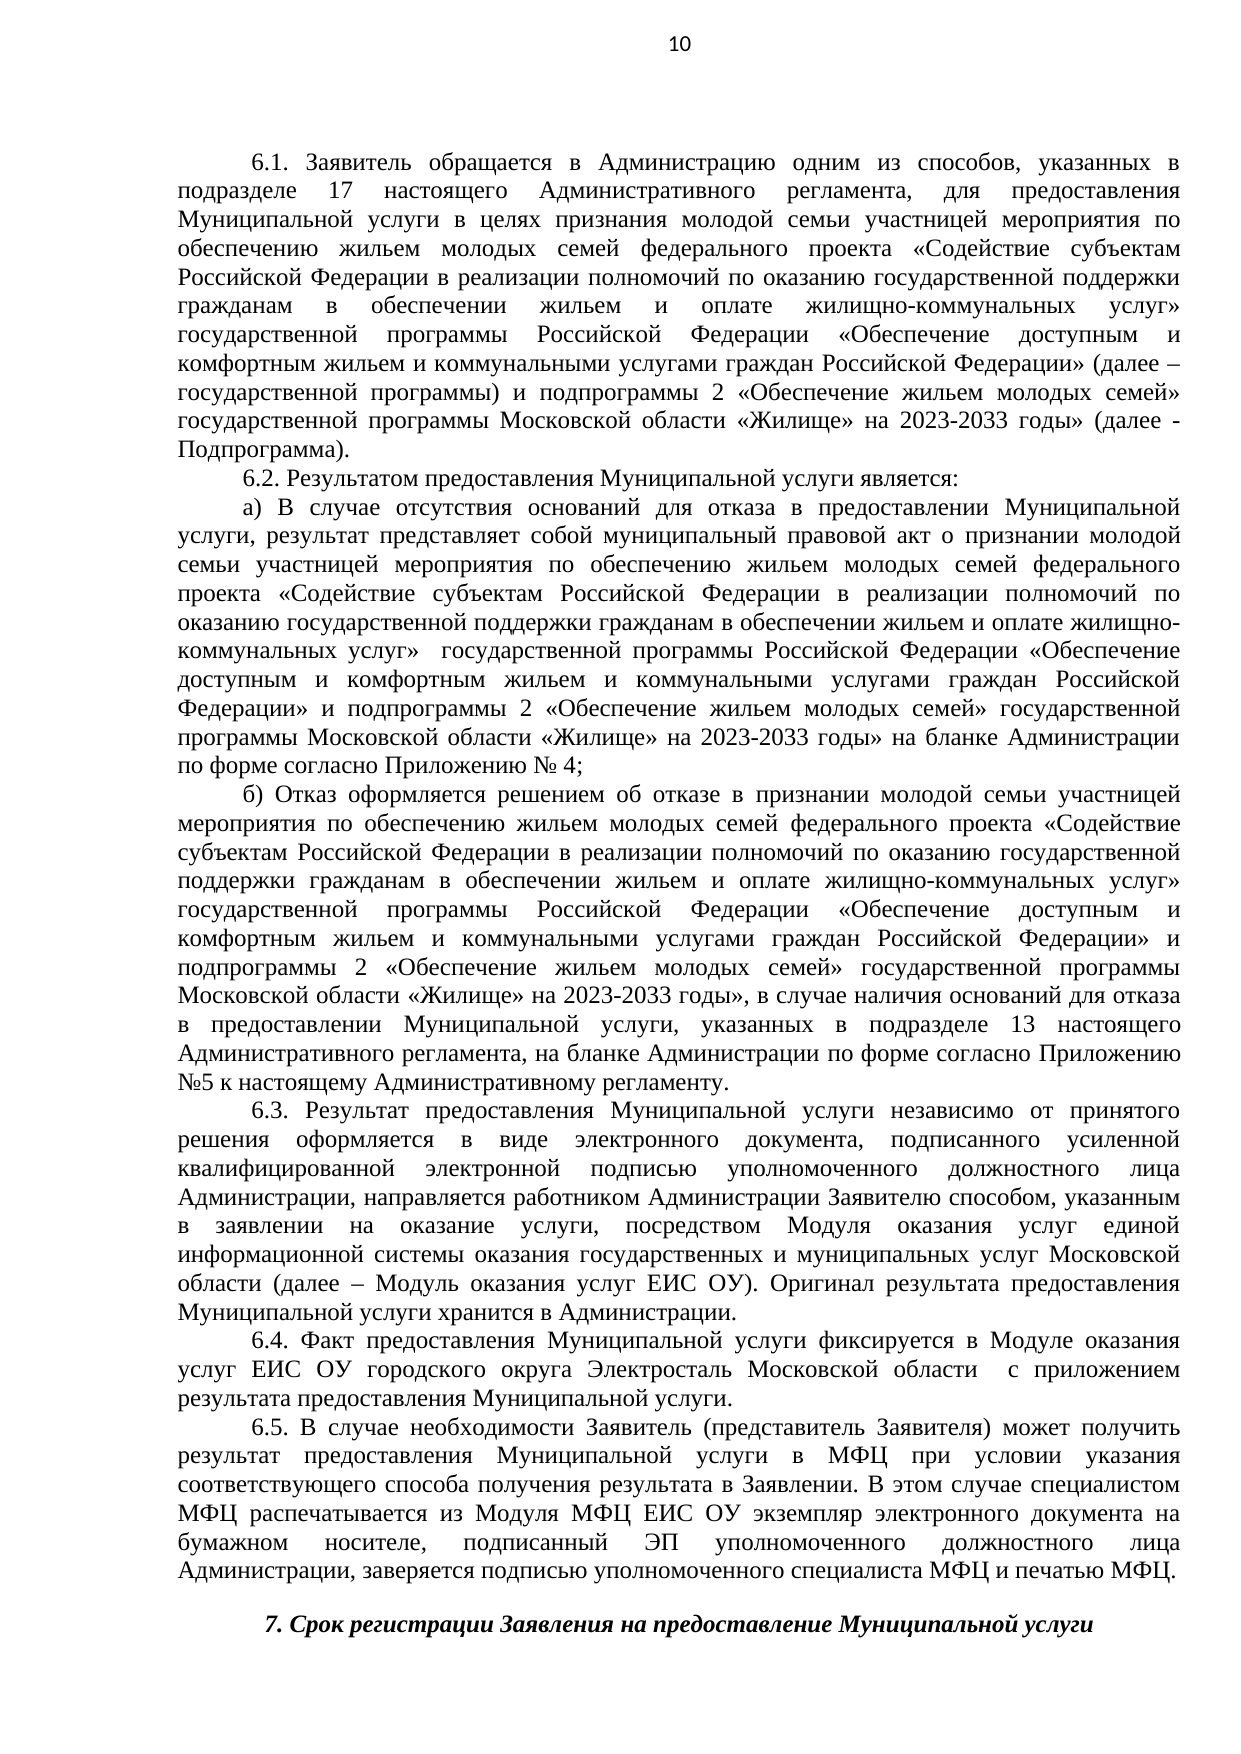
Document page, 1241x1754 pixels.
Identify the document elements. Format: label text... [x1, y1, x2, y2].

text 6.1. Заявитель обращается в Администрацию одним из способов, указанных в подразделе 17 настоящего Административного регламента, для предоставления Муниципальной услуги в целях признания молодой семьи участницей мероприятия по обеспечению жильем молодых семей федерального проекта «Содействие субъектам Российской Федерации в реализации полномочий по оказанию государственной поддержки гражданам в обеспечении жильем и оплате жилищно-коммунальных услуг» государственной программы Российской Федерации «Обеспечение доступным и комфортным жильем и коммунальными услугами граждан Российской Федерации» (далее – государственной программы) и подпрограммы 2 «Обеспечение жильем молодых семей» государственной программы Московской области «Жилище» на 2023-2033 годы» (далее - Подпрограмма). [177, 147, 1181, 463]
text б) Отказ оформляется решением об отказе в признании молодой семьи участницей мероприятия по обеспечению жильем молодых семей федерального проекта «Содействие субъектам Российской Федерации в реализации полномочий по оказанию государственной поддержки гражданам в обеспечении жильем и оплате жилищно-коммунальных услуг» государственной программы Российской Федерации «Обеспечение доступным и комфортным жильем и коммунальными услугами граждан Российской Федерации» и подпрограммы 2 «Обеспечение жильем молодых семей» государственной программы Московской области «Жилище» на 2023-2033 годы», в случае наличия оснований для отказа в предоставлении Муниципальной услуги, указанных в подразделе 13 настоящего Административного регламента, на бланке Администрации по форме согласно Приложению №5 к настоящему Административному регламенту. [177, 779, 1181, 1096]
list а) В случае отсутствия оснований для отказа в предоставлении Муниципальной услуги, результат представляет собой муниципальный правовой акт о признании молодой семьи участницей мероприятия по обеспечению жильем молодых семей федерального проекта «Содействие субъектам Российской Федерации в реализации полномочий по оказанию государственной поддержки гражданам в обеспечении жильем и оплате жилищно-коммунальных услуг» государственной программы Российской Федерации «Обеспечение доступным и комфортным жильем и коммунальными услугами граждан Российской Федерации» и подпрограммы 2 «Обеспечение жильем молодых семей» государственной программы Московской области «Жилище» на 2023-2033 годы» на бланке Администрации по форме согласно Приложению № 4; [177, 492, 1181, 779]
list 6.2. Результатом предоставления Муниципальной услуги является: [177, 463, 1181, 492]
text 7. Срок регистрации Заявления на предоставление Муниципальной услуги [177, 1609, 1181, 1638]
text 6.3. Результат предоставления Муниципальной услуги независимо от принятого решения оформляется в виде электронного документа, подписанного усиленной квалифицированной электронной подписью уполномоченного должностного лица Администрации, направляется работником Администрации Заявителю способом, указанным в заявлении на оказание услуги, посредством Модуля оказания услуг единой информационной системы оказания государственных и муниципальных услуг Московской области (далее – Модуль оказания услуг ЕИС ОУ). Оригинал результата предоставления Муниципальной услуги хранится в Администрации. [177, 1096, 1181, 1326]
text 6.4. Факт предоставления Муниципальной услуги фиксируется в Модуле оказания услуг ЕИС ОУ городского округа Электросталь Московской области с приложением результата предоставления Муниципальной услуги. [177, 1326, 1181, 1412]
text 6.5. В случае необходимости Заявитель (представитель Заявителя) может получить результат предоставления Муниципальной услуги в МФЦ при условии указания соответствующего способа получения результата в Заявлении. В этом случае специалистом МФЦ распечатывается из Модуля МФЦ ЕИС ОУ экземпляр электронного документа на бумажном носителе, подписанный ЭП уполномоченного должностного лица Администрации, заверяется подписью уполномоченного специалиста МФЦ и печатью МФЦ. [177, 1412, 1181, 1584]
